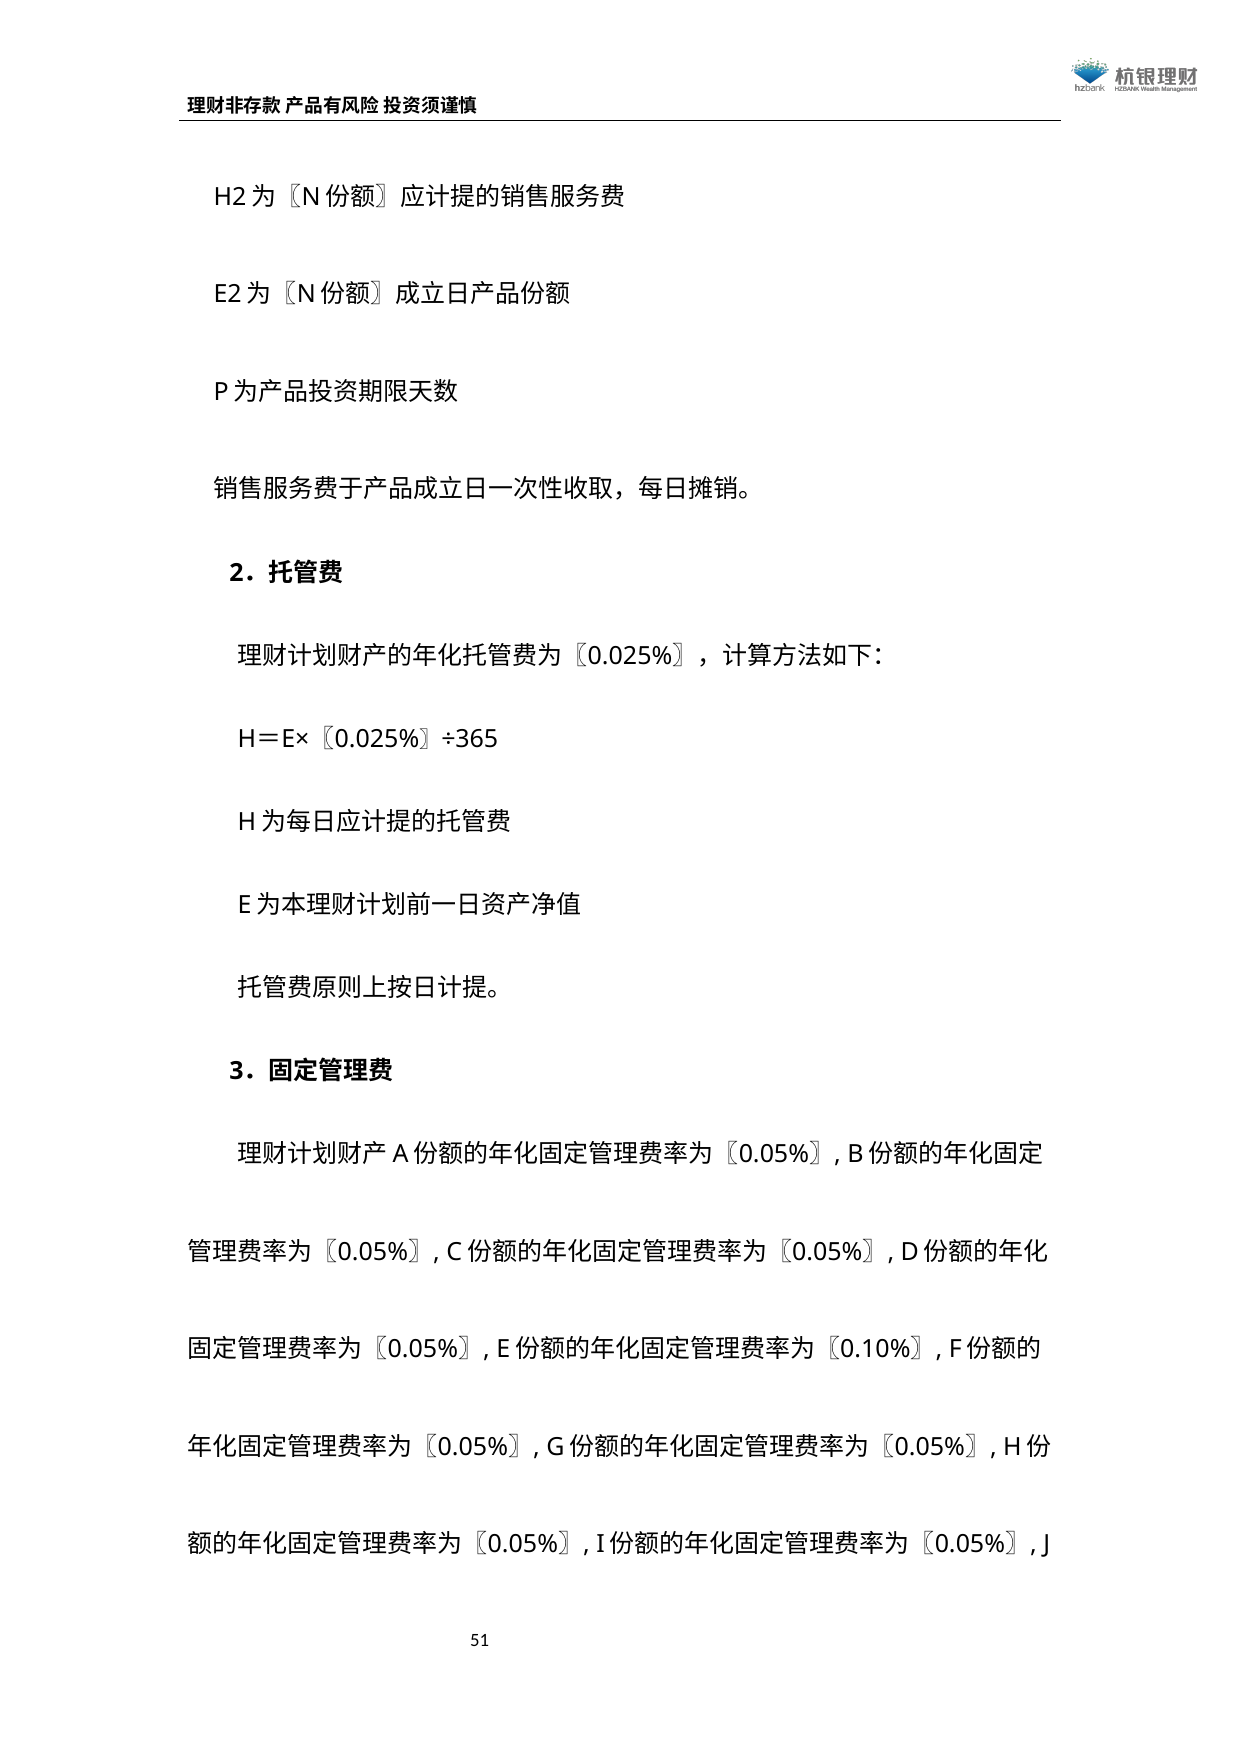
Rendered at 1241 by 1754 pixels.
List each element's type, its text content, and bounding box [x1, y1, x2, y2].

picture [1027, 0, 1240, 151]
text 理财计划财产的年化托管费为〖0.025%〗，计算方法如下： [187, 621, 1053, 686]
list 托管费 [187, 538, 1053, 603]
text H为每日应计提的托管费 [187, 787, 1053, 852]
text 托管费原则上按日计提。 [187, 953, 1053, 1018]
text H＝E×〖0.025%〗÷365 [187, 704, 1053, 769]
text E为本理财计划前一日资产净值 [187, 870, 1053, 935]
list 固定管理费 [187, 1036, 1053, 1101]
